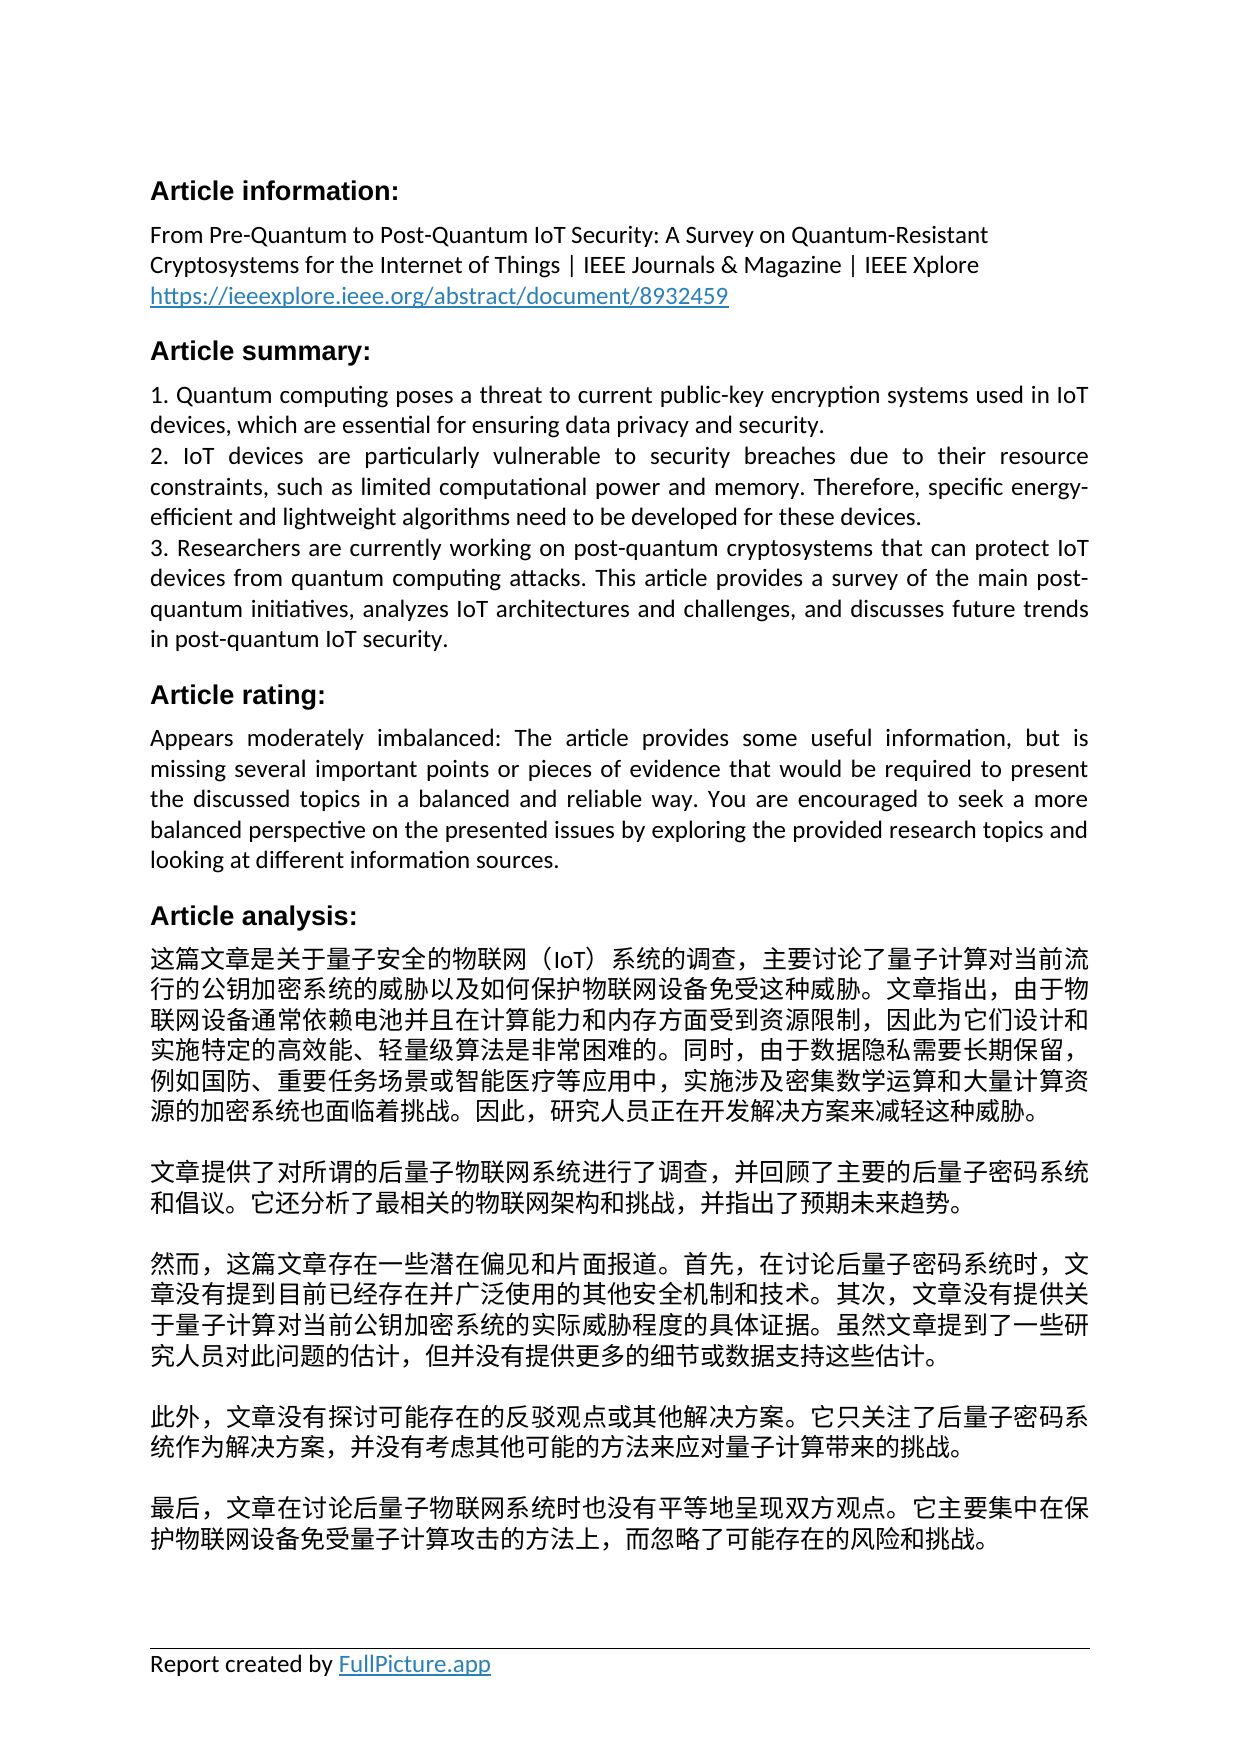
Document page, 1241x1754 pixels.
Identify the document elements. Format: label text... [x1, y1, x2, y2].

subtitle Article information: [150, 175, 1090, 206]
text 最后，文章在讨论后量子物联网系统时也没有平等地呈现双方观点。它主要集中在保护物联网设备免受量子计算攻击的方法上，而忽略了可能存在的风险和挑战。 [150, 1493, 1090, 1554]
subtitle Article rating: [150, 679, 1090, 710]
text 1. Quantum computing poses a threat to current public-key encryption systems used in IoT devices, which are essential for ensuring data privacy and security. [150, 379, 1090, 440]
subtitle Article analysis: [150, 900, 1090, 931]
text 然而，这篇文章存在一些潜在偏见和片面报道。首先，在讨论后量子密码系统时，文章没有提到目前已经存在并广泛使用的其他安全机制和技术。其次，文章没有提供关于量子计算对当前公钥加密系统的实际威胁程度的具体证据。虽然文章提到了一些研究人员对此问题的估计，但并没有提供更多的细节或数据支持这些估计。 [150, 1249, 1090, 1371]
subtitle Article summary: [150, 335, 1090, 367]
text 3. Researchers are currently working on post-quantum cryptosystems that can protect IoT devices from quantum computing attacks. This article provides a survey of the main post-quantum initiatives, analyzes IoT architectures and challenges, and discusses future trends in post-quantum IoT security. [150, 532, 1090, 654]
text 这篇文章是关于量子安全的物联网（IoT）系统的调查，主要讨论了量子计算对当前流行的公钥加密系统的威胁以及如何保护物联网设备免受这种威胁。文章指出，由于物联网设备通常依赖电池并且在计算能力和内存方面受到资源限制，因此为它们设计和实施特定的高效能、轻量级算法是非常困难的。同时，由于数据隐私需要长期保留，例如国防、重要任务场景或智能医疗等应用中，实施涉及密集数学运算和大量计算资源的加密系统也面临着挑战。因此，研究人员正在开发解决方案来减轻这种威胁。 [150, 944, 1090, 1127]
text Appears moderately imbalanced: The article provides some useful information, but is missing several important points or pieces of evidence that would be required to present the discussed topics in a balanced and reliable way. You are encouraged to seek a more balanced perspective on the presented issues by exploring the provided research topics and looking at different information sources. [150, 722, 1090, 875]
text 此外，文章没有探讨可能存在的反驳观点或其他解决方案。它只关注了后量子密码系统作为解决方案，并没有考虑其他可能的方法来应对量子计算带来的挑战。 [150, 1402, 1090, 1463]
text 文章提供了对所谓的后量子物联网系统进行了调查，并回顾了主要的后量子密码系统和倡议。它还分析了最相关的物联网架构和挑战，并指出了预期未来趋势。 [150, 1157, 1090, 1218]
text 2. IoT devices are particularly vulnerable to security breaches due to their resource constraints, such as limited computational power and memory. Therefore, specific energy-efficient and lightweight algorithms need to be developed for these devices. [150, 440, 1090, 532]
text From Pre-Quantum to Post-Quantum IoT Security: A Survey on Quantum-Resistant Cryptosystems for the Internet of Things | IEEE Journals & Magazine | IEEE Xplorehttps://ieeexplore.ieee.org/abstract/document/8932459 [150, 219, 1090, 310]
